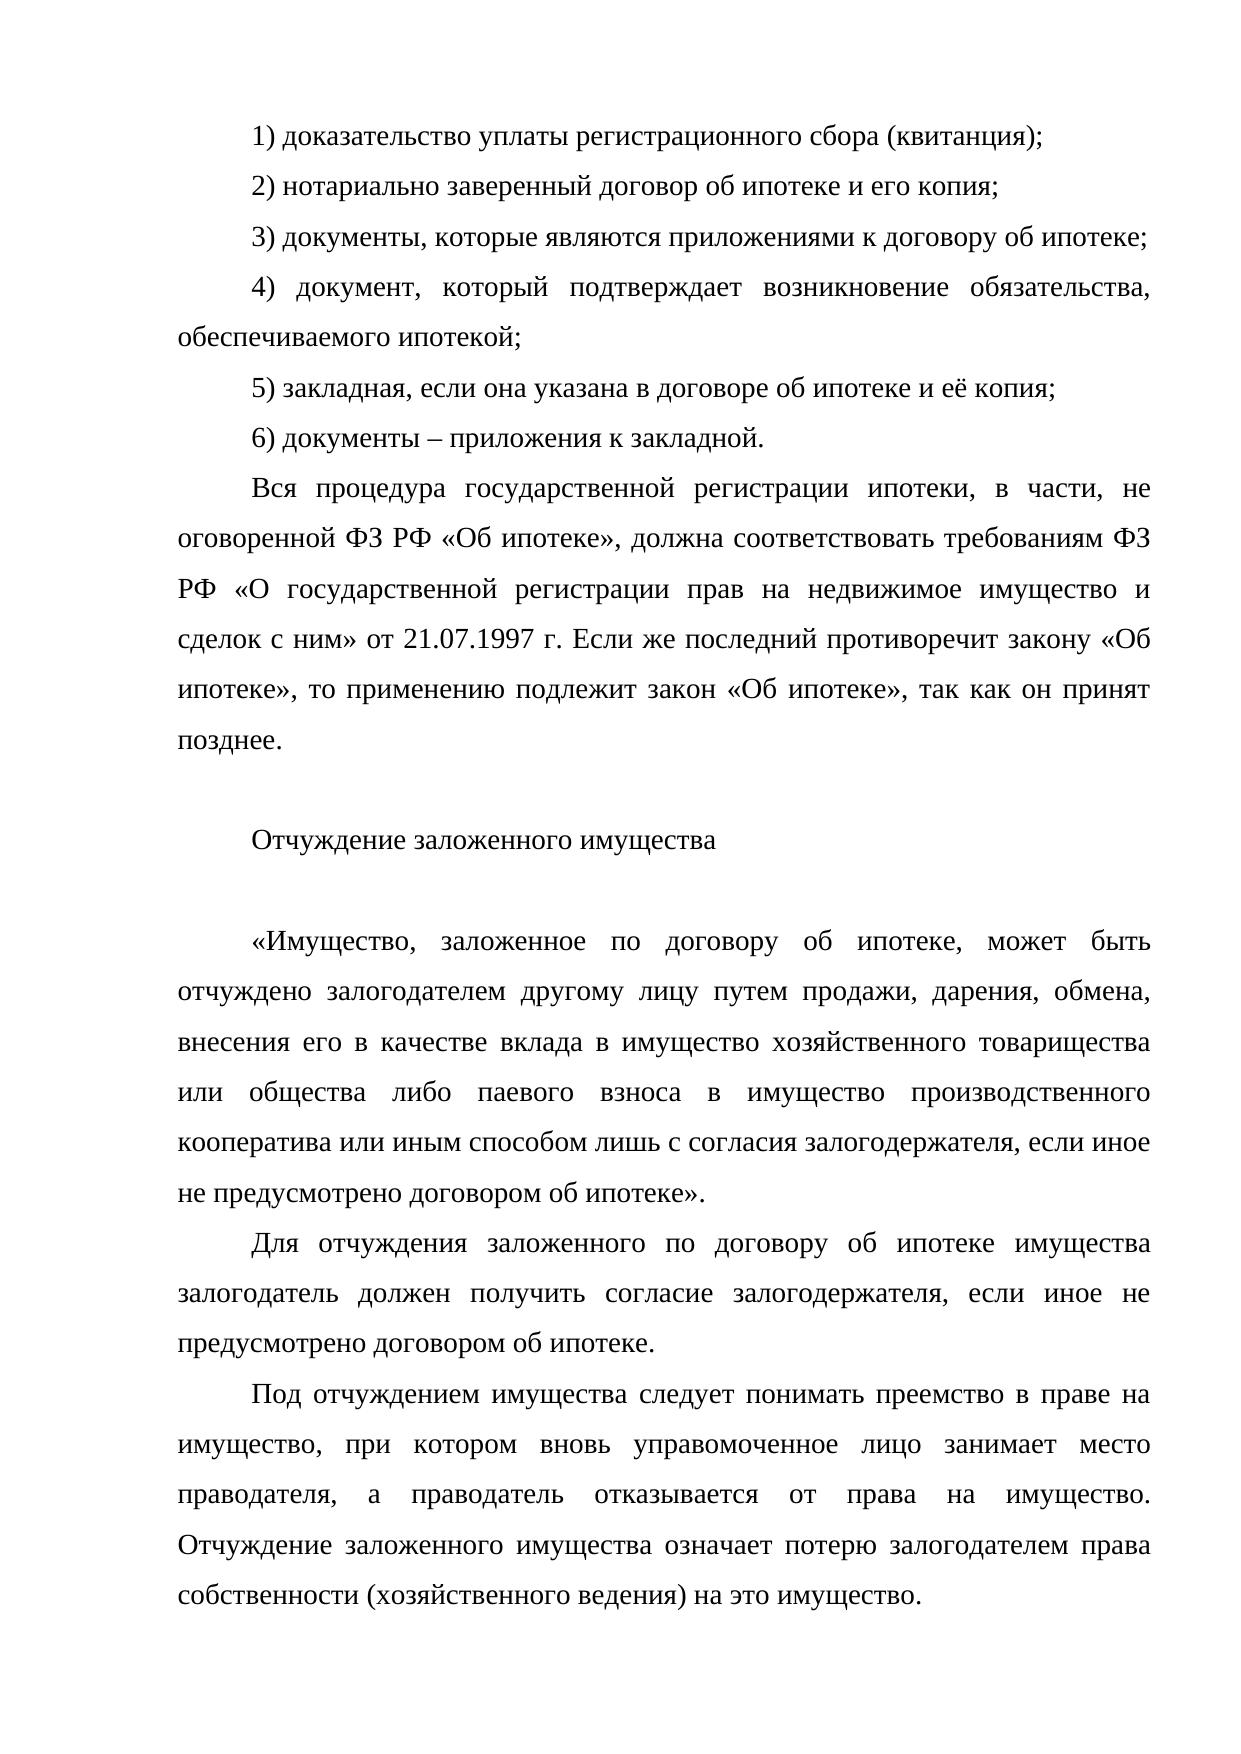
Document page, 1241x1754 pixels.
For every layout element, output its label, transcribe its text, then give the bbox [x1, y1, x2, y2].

text 3) документы, которые являются приложениями к договору об ипотеке; [177, 219, 1152, 252]
text Под отчуждением имущества следует понимать преемство в праве на имущество, при котором вновь управомоченное лицо занимает место праводателя, а праводатель отказывается от права на имущество. Отчуждение заложенного имущества означает потерю залогодателем права собственности (хозяйственного ведения) на это имущество. [177, 1376, 1152, 1611]
text 1) доказательство уплаты регистрационного сбора (квитанция); [177, 118, 1152, 152]
text 5) закладная, если она указана в договоре об ипотеке и её копия; [177, 370, 1152, 403]
text «Имущество, заложенное по договору об ипотеке, может быть отчуждено залогодателем другому лицу путем продажи, дарения, обмена, внесения его в качестве вклада в имущество хозяйственного товарищества или общества либо паевого взноса в имущество производственного кооператива или иным способом лишь с согласия залогодержателя, если иное не предусмотрено договором об ипотеке». [177, 923, 1152, 1208]
text Вся процедура государственной регистрации ипотеки, в части, не оговоренной ФЗ РФ «Об ипотеке», должна соответствовать требованиям ФЗ РФ «О государственной регистрации прав на недвижимое имущество и сделок с ним» от г. Если же последний противоречит закону «Об ипотеке», то применению подлежит закон «Об ипотеке», так как он принят позднее. [177, 470, 1152, 755]
text Для отчуждения заложенного по договору об ипотеке имущества залогодатель должен получить согласие залогодержателя, если иное не предусмотрено договором об ипотеке. [177, 1225, 1152, 1359]
text 6) документы – приложения к закладной. [177, 420, 1152, 453]
text 4) документ, который подтверждает возникновение обязательства, обеспечиваемого ипотекой; [177, 269, 1152, 353]
text Отчуждение заложенного имущества [177, 822, 1152, 856]
text 2) нотариально заверенный договор об ипотеке и его копия; [177, 168, 1152, 202]
